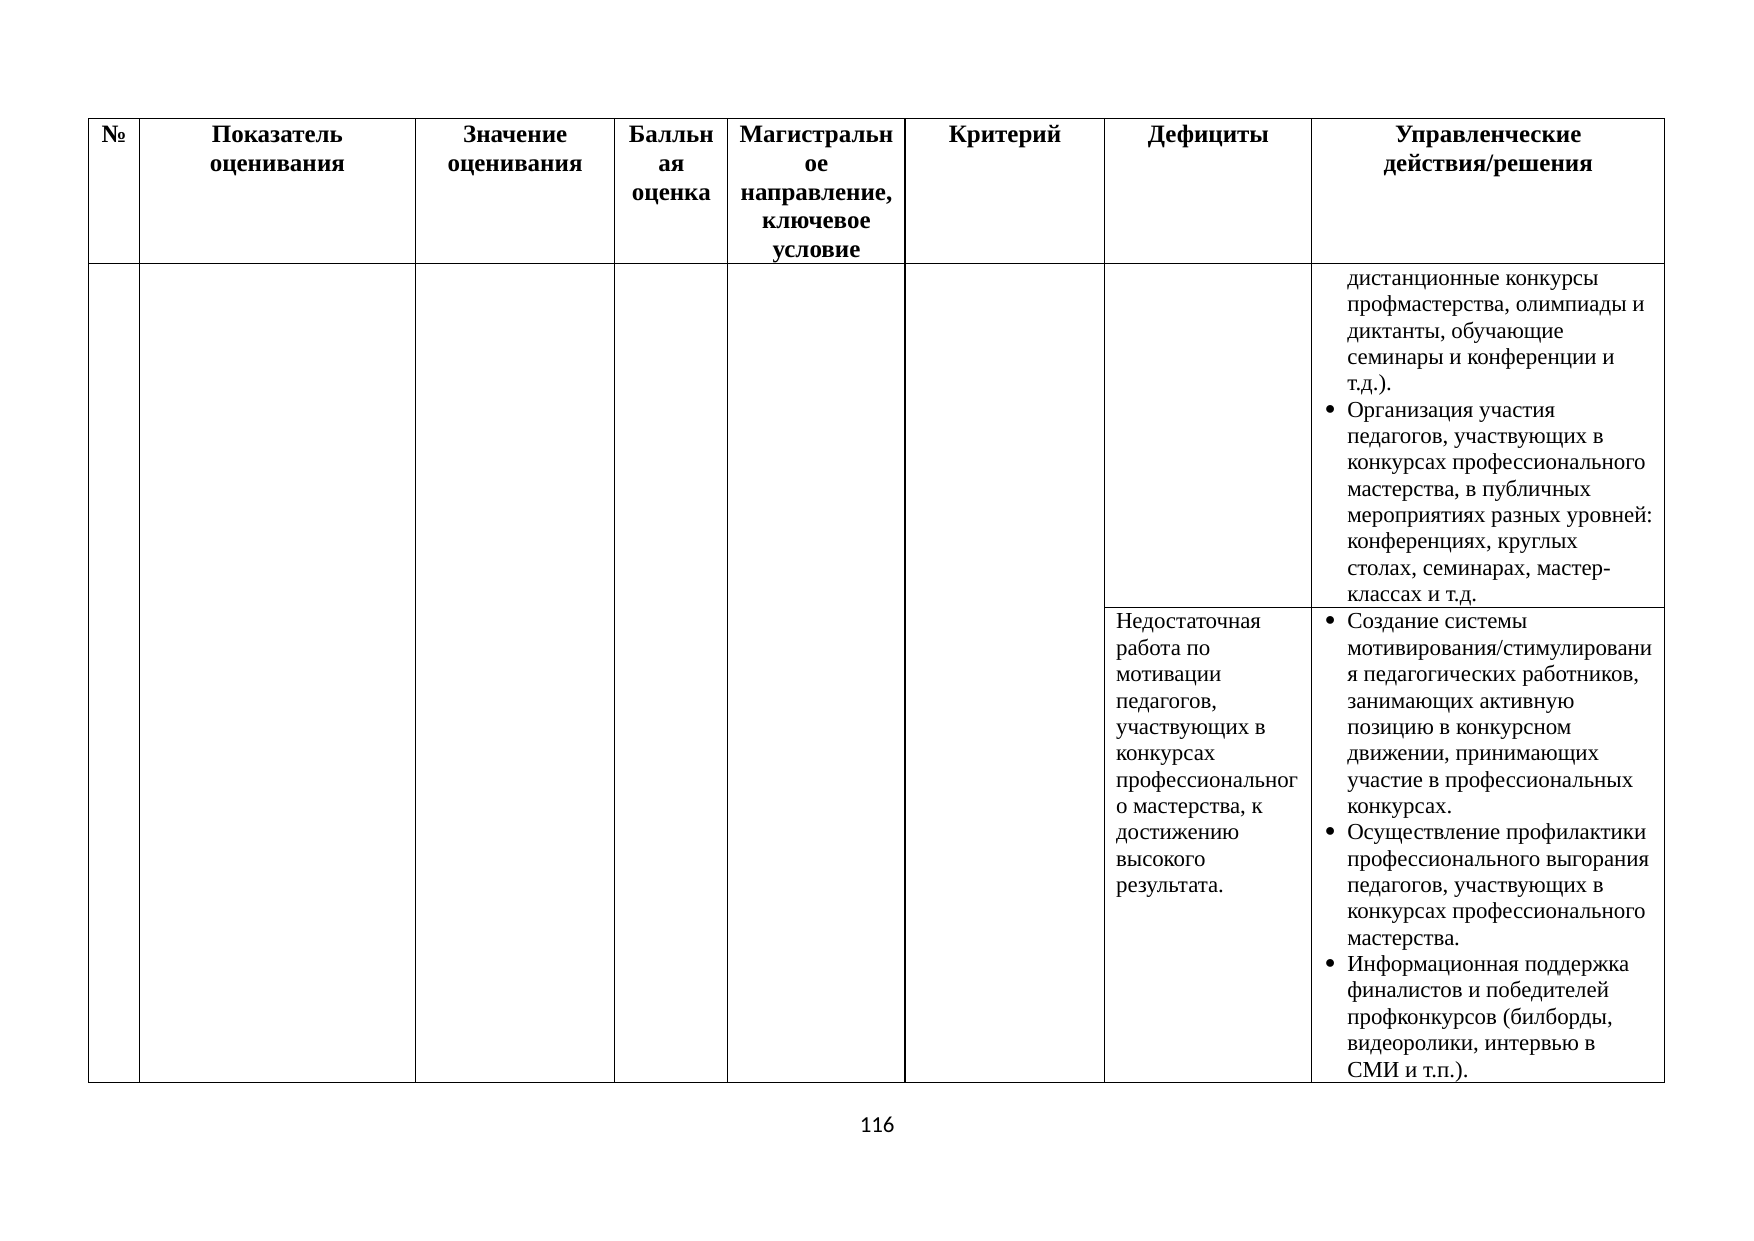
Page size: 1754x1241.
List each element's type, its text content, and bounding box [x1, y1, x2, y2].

table_header Магистральное направление, ключевое условие [728, 119, 904, 263]
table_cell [1105, 264, 1311, 607]
table_header Значение оценивания [416, 119, 614, 263]
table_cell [1312, 264, 1664, 607]
table_cell Создание системы мотивирования/стимулирования педагогических работников, занимающих активную позицию в конкурсном движении, принимающих участие в профессиональных конкурсах. Осуществление профилактики профессионального выгорания педагогов, участвующих в конкурсах профессионального мастерства. Информационная поддержка финалистов и победителей профконкурсов (билборды, видеоролики, интервью в СМИ и т.п.). [1312, 608, 1664, 1082]
table_header Показатель оценивания [140, 119, 415, 263]
table_header Управленческие действия/решения [1312, 119, 1664, 263]
table_header Балльная оценка [615, 119, 727, 263]
table_header № [89, 119, 139, 263]
table_header Критерий [906, 119, 1104, 263]
table_cell Недостаточная работа по мотивации педагогов, участвующих в конкурсах профессионального мастерства, к достижению высокого результата. [1105, 608, 1311, 1082]
table_header Дефициты [1105, 119, 1311, 263]
